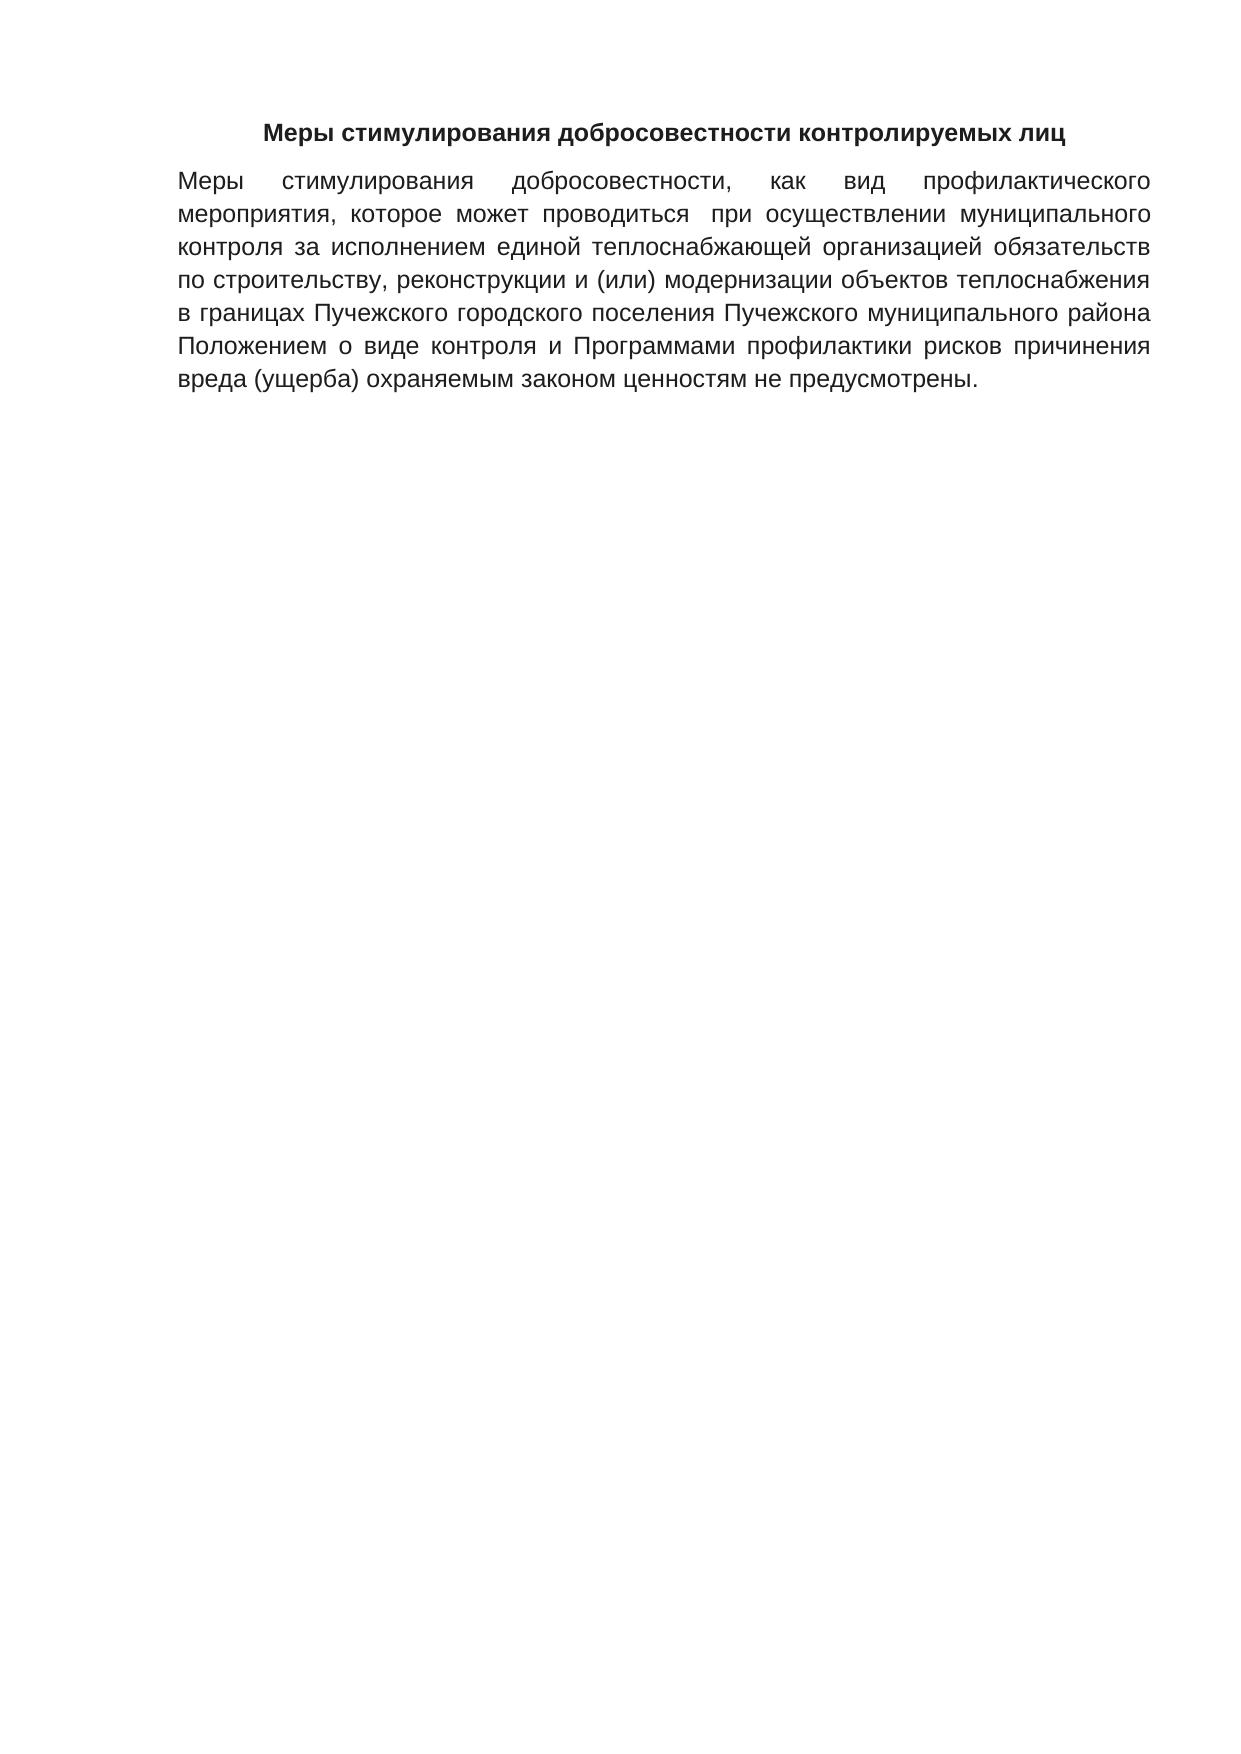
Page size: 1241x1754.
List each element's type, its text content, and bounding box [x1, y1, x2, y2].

text Меры стимулирования добросовестности контролируемых лиц [177, 118, 1152, 147]
text Меры стимулирования добросовестности, как вид профилактического мероприятия, которое может проводиться при осуществлении муниципального контроля за исполнением единой теплоснабжающей организацией обязательств по строительству, реконструкции и (или) модернизации объектов теплоснабжения в границах Пучежского городского поселения Пучежского муниципального района Положением о виде контроля и Программами профилактики рисков причинения вреда (ущерба) охраняемым законом ценностям не предусмотрены. [177, 166, 1152, 392]
